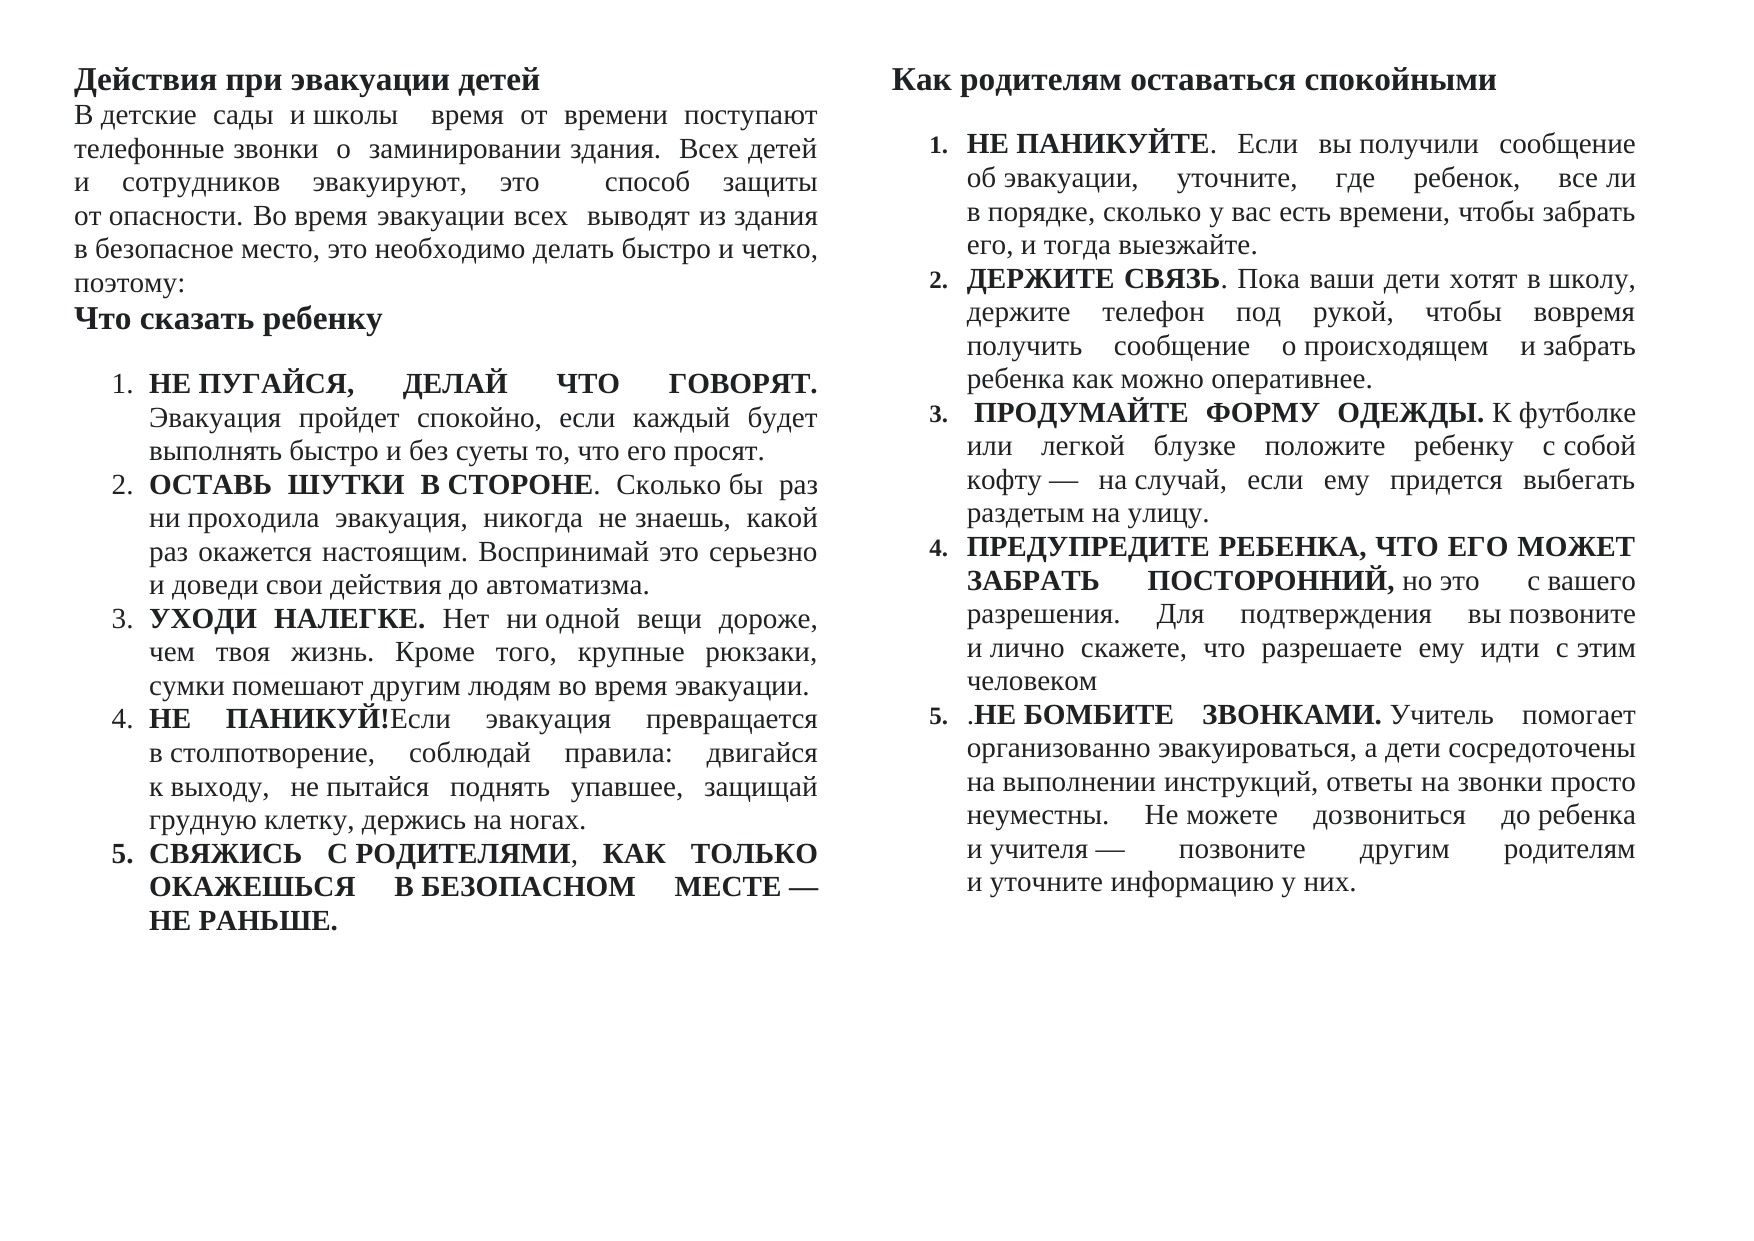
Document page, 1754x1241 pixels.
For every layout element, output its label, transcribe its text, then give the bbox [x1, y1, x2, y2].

text Действия при эвакуации детей [74, 59, 818, 97]
text Как родителям оставаться спокойными [892, 59, 1636, 97]
list ПРОДУМАЙТЕ ФОРМУ ОДЕЖДЫ. К футболке или легкой блузке положите ребенку с собой кофту — на случай, если ему придется выбегать раздетым на улицу. [929, 395, 1636, 529]
list ПРЕДУПРЕДИТЕ РЕБЕНКА, ЧТО ЕГО МОЖЕТ ЗАБРАТЬ ПОСТОРОННИЙ, но это с вашего разрешения. Для подтверждения вы позвоните и лично скажете, что разрешаете ему идти с этим человеком [929, 529, 1636, 697]
list НЕ ПАНИКУЙТЕ. Если вы получили сообщение об эвакуации, уточните, где ребенок, все ли в порядке, сколько у вас есть времени, чтобы забрать его, и тогда выезжайте. [929, 127, 1636, 261]
list ОСТАВЬ ШУТКИ В СТОРОНЕ. Сколько бы раз ни проходила эвакуация, никогда не знаешь, какой раз окажется настоящим. Воспринимай это серьезно и доведи свои действия до автоматизма. [111, 467, 818, 601]
list УХОДИ НАЛЕГКЕ. Нет ни одной вещи дороже, чем твоя жизнь. Кроме того, крупные рюкзаки, сумки помешают другим людям во время эвакуации. [111, 601, 818, 702]
text В детские сады и школы время от времени поступают телефонные звонки о заминировании здания. Всех детей и сотрудников эвакуируют, это способ защиты от опасности. Во время эвакуации всех выводят из здания в безопасное место, это необходимо делать быстро и четко, поэтому: [74, 97, 818, 299]
list СВЯЖИСЬ С РОДИТЕЛЯМИ, КАК ТОЛЬКО ОКАЖЕШЬСЯ В БЕЗОПАСНОМ МЕСТЕ — НЕ РАНЬШЕ. [111, 836, 818, 936]
list НЕ ПАНИКУЙ!Если эвакуация превращается в столпотворение, соблюдай правила: двигайся к выходу, не пытайся поднять упавшее, защищай грудную клетку, держись на ногах. [111, 702, 818, 836]
text Что сказать ребенку [74, 299, 818, 337]
list НЕ ПУГАЙСЯ, ДЕЛАЙ ЧТО ГОВОРЯТ. Эвакуация пройдет спокойно, если каждый будет выполнять быстро и без суеты то, что его просят. [111, 366, 818, 467]
list .НЕ БОМБИТЕ ЗВОНКАМИ. Учитель помогает организованно эвакуироваться, а дети сосредоточены на выполнении инструкций, ответы на звонки просто неуместны. Не можете дозвониться до ребенка и учителя — позвоните другим родителям и уточните информацию у них. [929, 697, 1636, 898]
list ДЕРЖИТЕ СВЯЗЬ. Пока ваши дети хотят в школу, держите телефон под рукой, чтобы вовремя получить сообщение о происходящем и забрать ребенка как можно оперативнее. [929, 261, 1636, 395]
